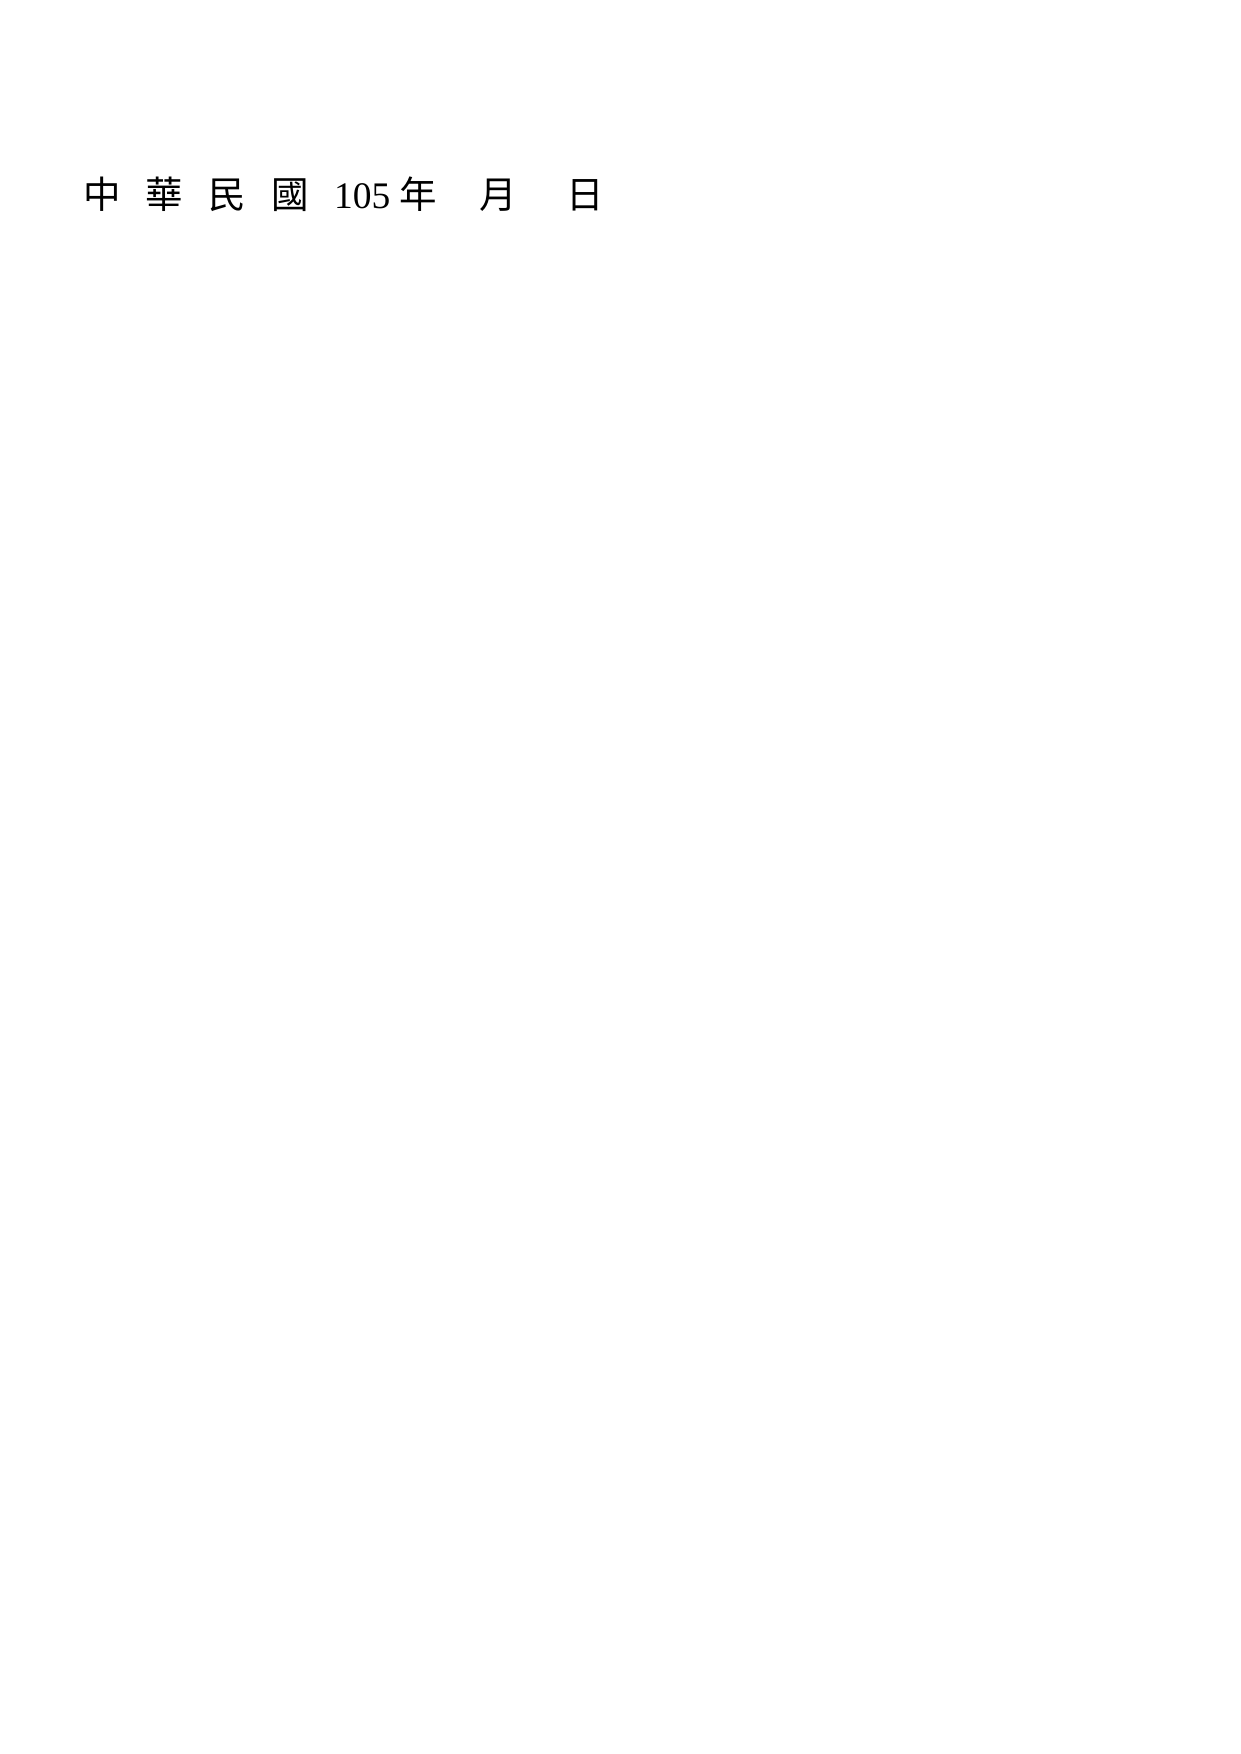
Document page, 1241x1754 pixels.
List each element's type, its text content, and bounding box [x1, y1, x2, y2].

text 中 華 民 國 105 年 月 日 [83, 164, 1128, 219]
